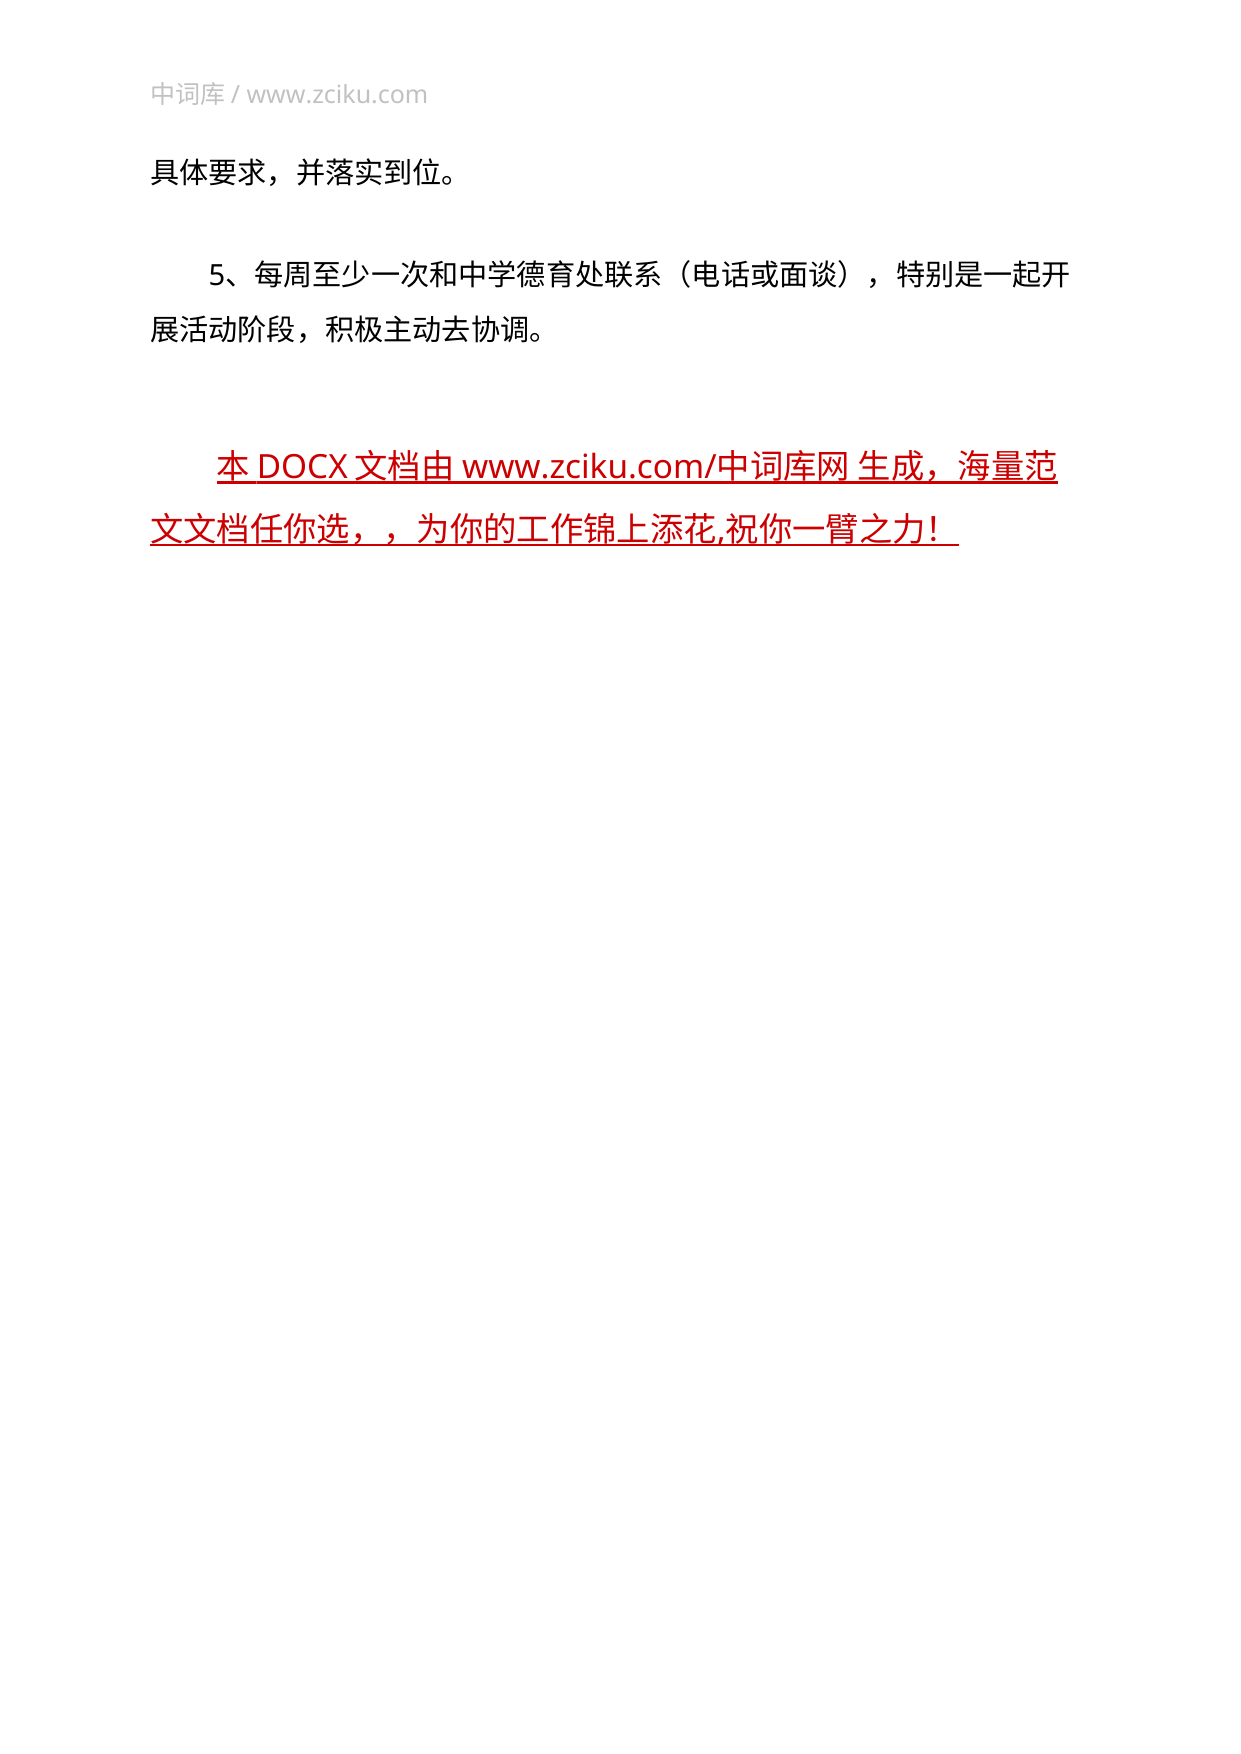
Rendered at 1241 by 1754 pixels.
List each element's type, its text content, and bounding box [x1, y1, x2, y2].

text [150, 150, 1090, 192]
text 5、每周至少一次和中学德育处联系（电话或面谈），特别是一起开展活动阶段，积极主动去协调。 [150, 252, 1090, 349]
text 本DOCX文档由 www.zciku.com/中词库网 生成，海量范文文档任你选，，为你的工作锦上添花,祝你一臂之力！ [150, 440, 1090, 551]
